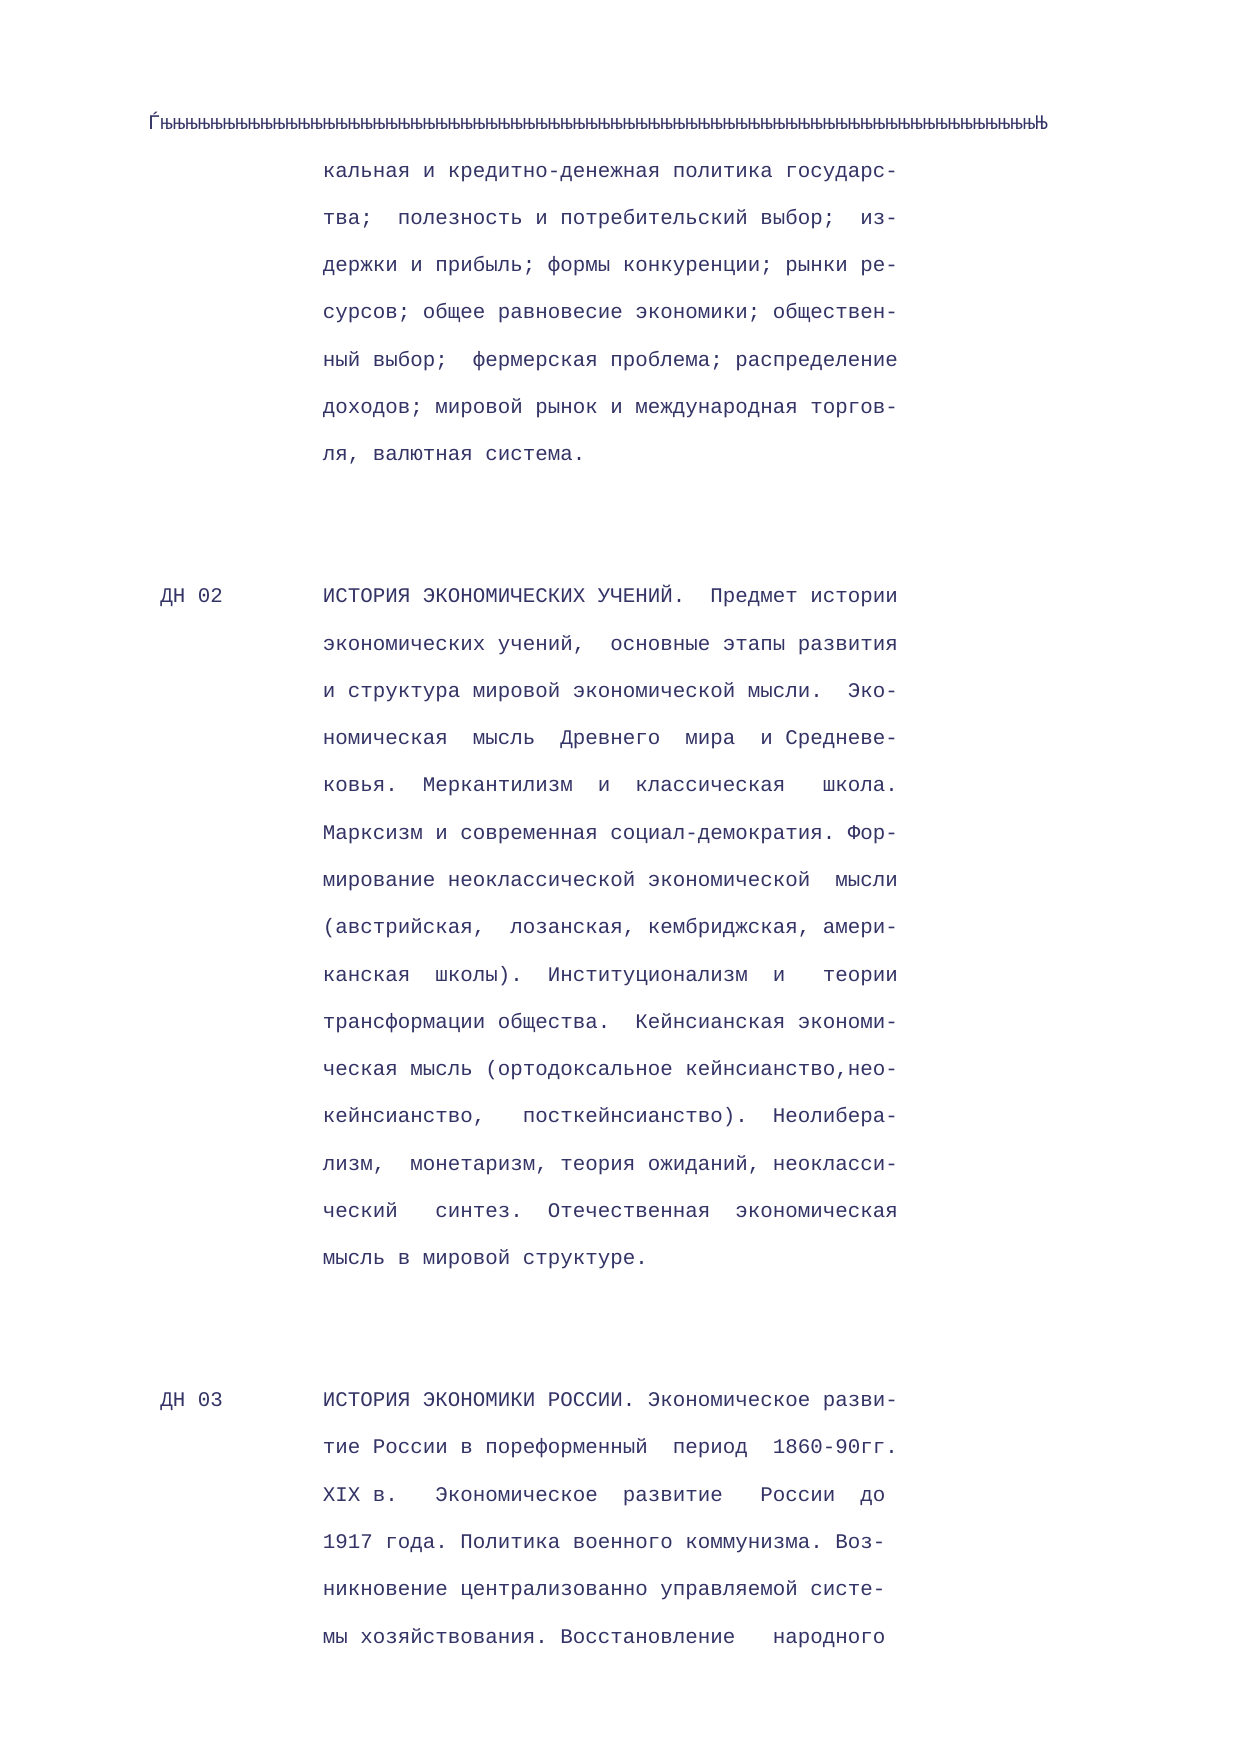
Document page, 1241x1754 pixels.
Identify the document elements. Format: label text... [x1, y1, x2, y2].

text ДН 02 ИСТОРИЯ ЭКОНОМИЧЕСКИХ УЧЕНИЙ. Предмет истории [148, 585, 1152, 609]
text ческий синтез. Отечественная экономическая [148, 1200, 1152, 1224]
text кальная и кредитно-денежная политика государс- [148, 159, 1152, 183]
text экономических учений, основные этапы развития [148, 632, 1152, 656]
text мирование неоклассической экономической мысли [148, 869, 1152, 893]
text номическая мысль Древнего мира и Средневе- [148, 727, 1152, 751]
text ХIХ в. Экономическое развитие России до [148, 1484, 1152, 1507]
text канская школы). Институционализм и теории [148, 963, 1152, 987]
text Марксизм и современная социал-демократия. Фор- [148, 822, 1152, 845]
text мы хозяйствования. Восстановление народного [148, 1626, 1152, 1649]
text ля, валютная система. [148, 443, 1152, 467]
text держки и прибыль; формы конкуренции; рынки ре- [148, 254, 1152, 278]
text доходов; мировой рынок и международная торгов- [148, 396, 1152, 420]
text ковья. Меркантилизм и классическая школа. [148, 774, 1152, 798]
text лизм, монетаризм, теория ожиданий, неокласси- [148, 1153, 1152, 1176]
text мысль в мировой структуре. [148, 1247, 1152, 1271]
text кейнсианство, посткейнсианство). Неолибера- [148, 1105, 1152, 1129]
text (австрийская, лозанская, кембриджская, амери- [148, 916, 1152, 940]
text ческая мысль (ортодоксальное кейнсианство,нео- [148, 1058, 1152, 1082]
text ный выбор; фермерская проблема; распределение [148, 349, 1152, 372]
text ЃњњњњњњњњњњњњњњњњњњњњњњњњњњњњњњњњњњњњњњњњњњњњњњњњњњњњњњњњњњњњњњњњњњњњњњЊ [148, 112, 1152, 136]
text сурсов; общее равновесие экономики; обществен- [148, 301, 1152, 325]
text тва; полезность и потребительский выбор; из- [148, 207, 1152, 231]
text и структура мировой экономической мысли. Эко- [148, 680, 1152, 703]
text тие России в пореформенный период 1860-90гг. [148, 1436, 1152, 1460]
text ДН 03 ИСТОРИЯ ЭКОНОМИКИ РОССИИ. Экономическое разви- [148, 1389, 1152, 1413]
text 1917 года. Политика военного коммунизма. Воз- [148, 1531, 1152, 1555]
text трансформации общества. Кейнсианская экономи- [148, 1011, 1152, 1034]
text никновение централизованно управляемой систе- [148, 1578, 1152, 1602]
